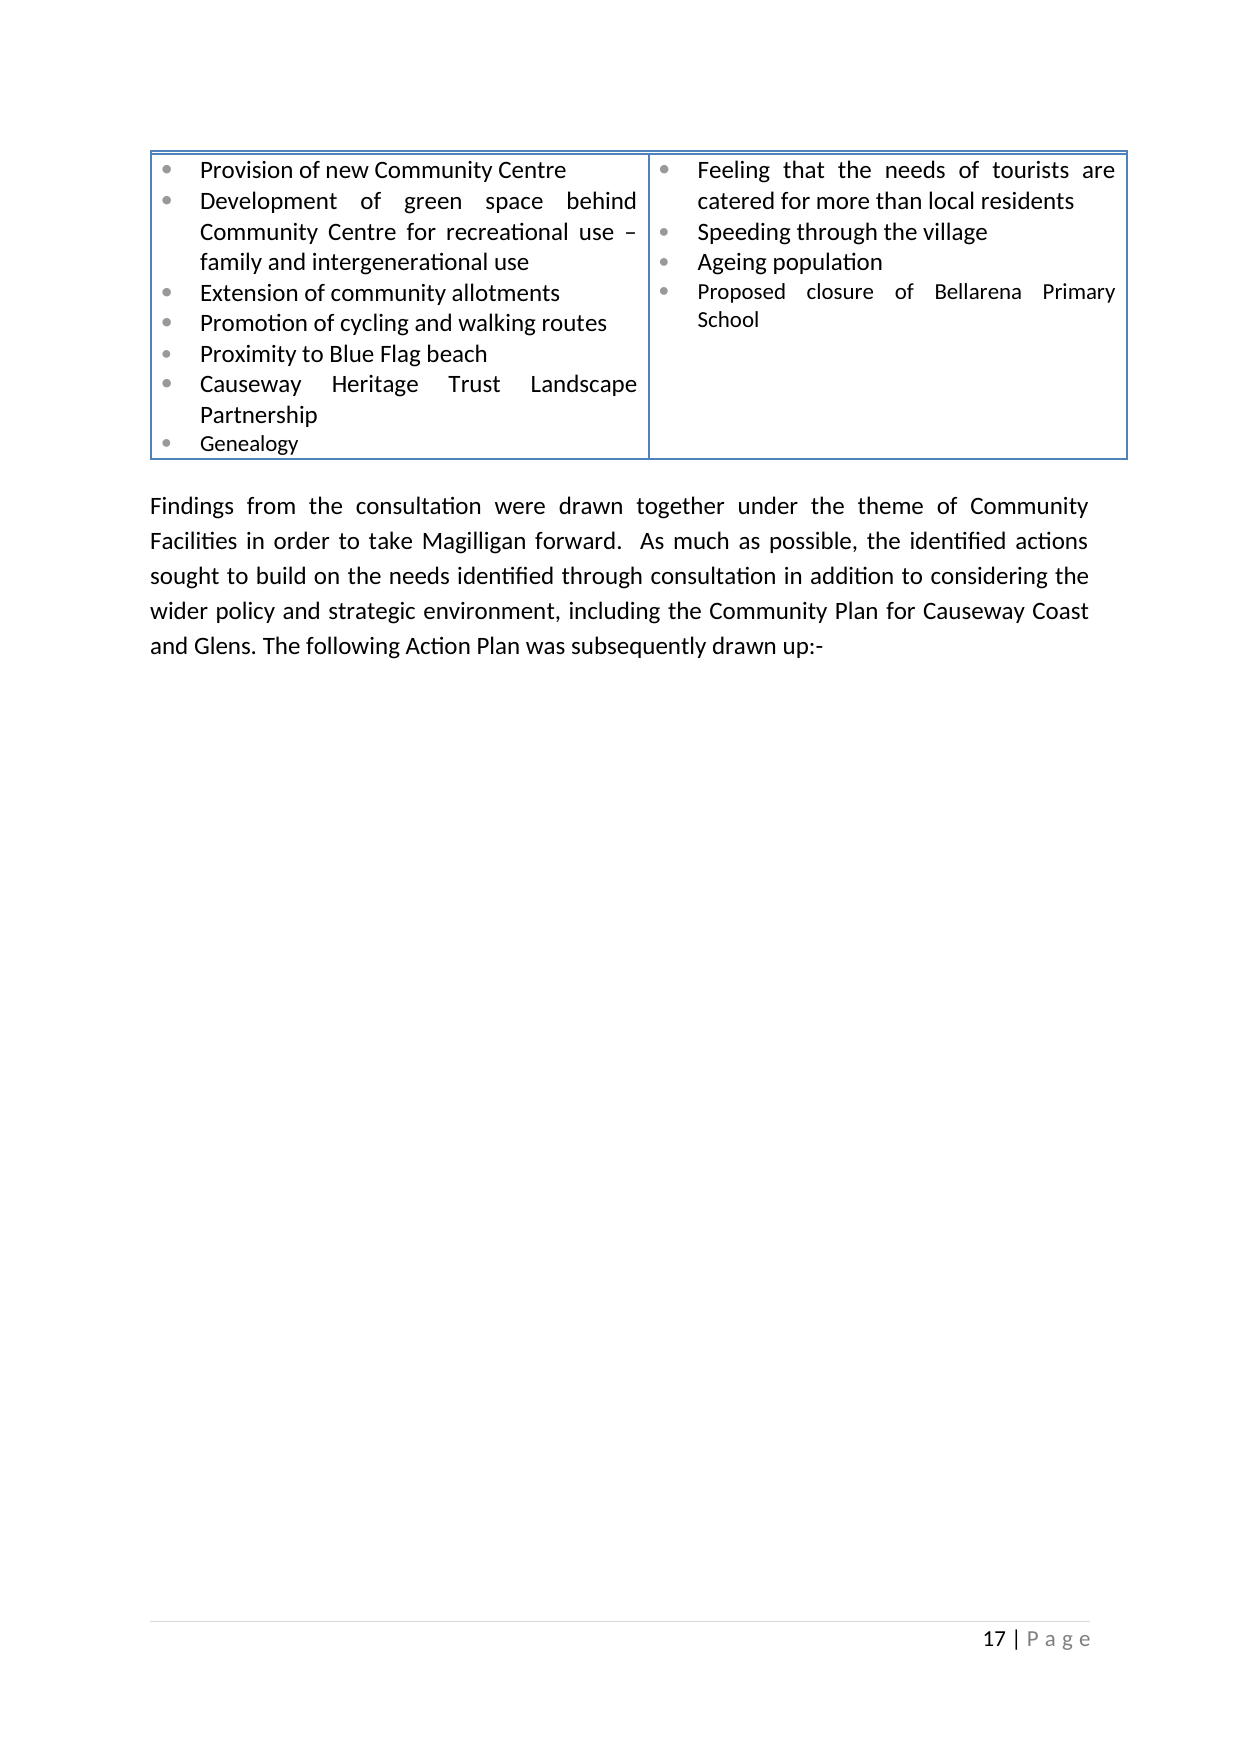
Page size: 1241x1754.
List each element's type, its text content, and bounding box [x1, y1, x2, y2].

table_cell Feeling that the needs of tourists are catered for more than local residents Speeding through the village Ageing population Proposed closure of Bellarena Primary School [650, 155, 1126, 457]
text Findings from the consultation were drawn together under the theme of Community Facilities in order to take Magilligan forward. As much as possible, the identified actions sought to build on the needs identified through consultation in addition to considering the wider policy and strategic environment, including the Community Plan for Causeway Coast and Glens. The following Action Plan was subsequently drawn up:- [150, 490, 1090, 661]
table_cell Provision of new Community Centre Development of green space behind Community Centre for recreational use – family and intergenerational use Extension of community allotments Promotion of cycling and walking routes Proximity to Blue Flag beach Causeway Heritage Trust Landscape Partnership Genealogy [152, 155, 648, 457]
